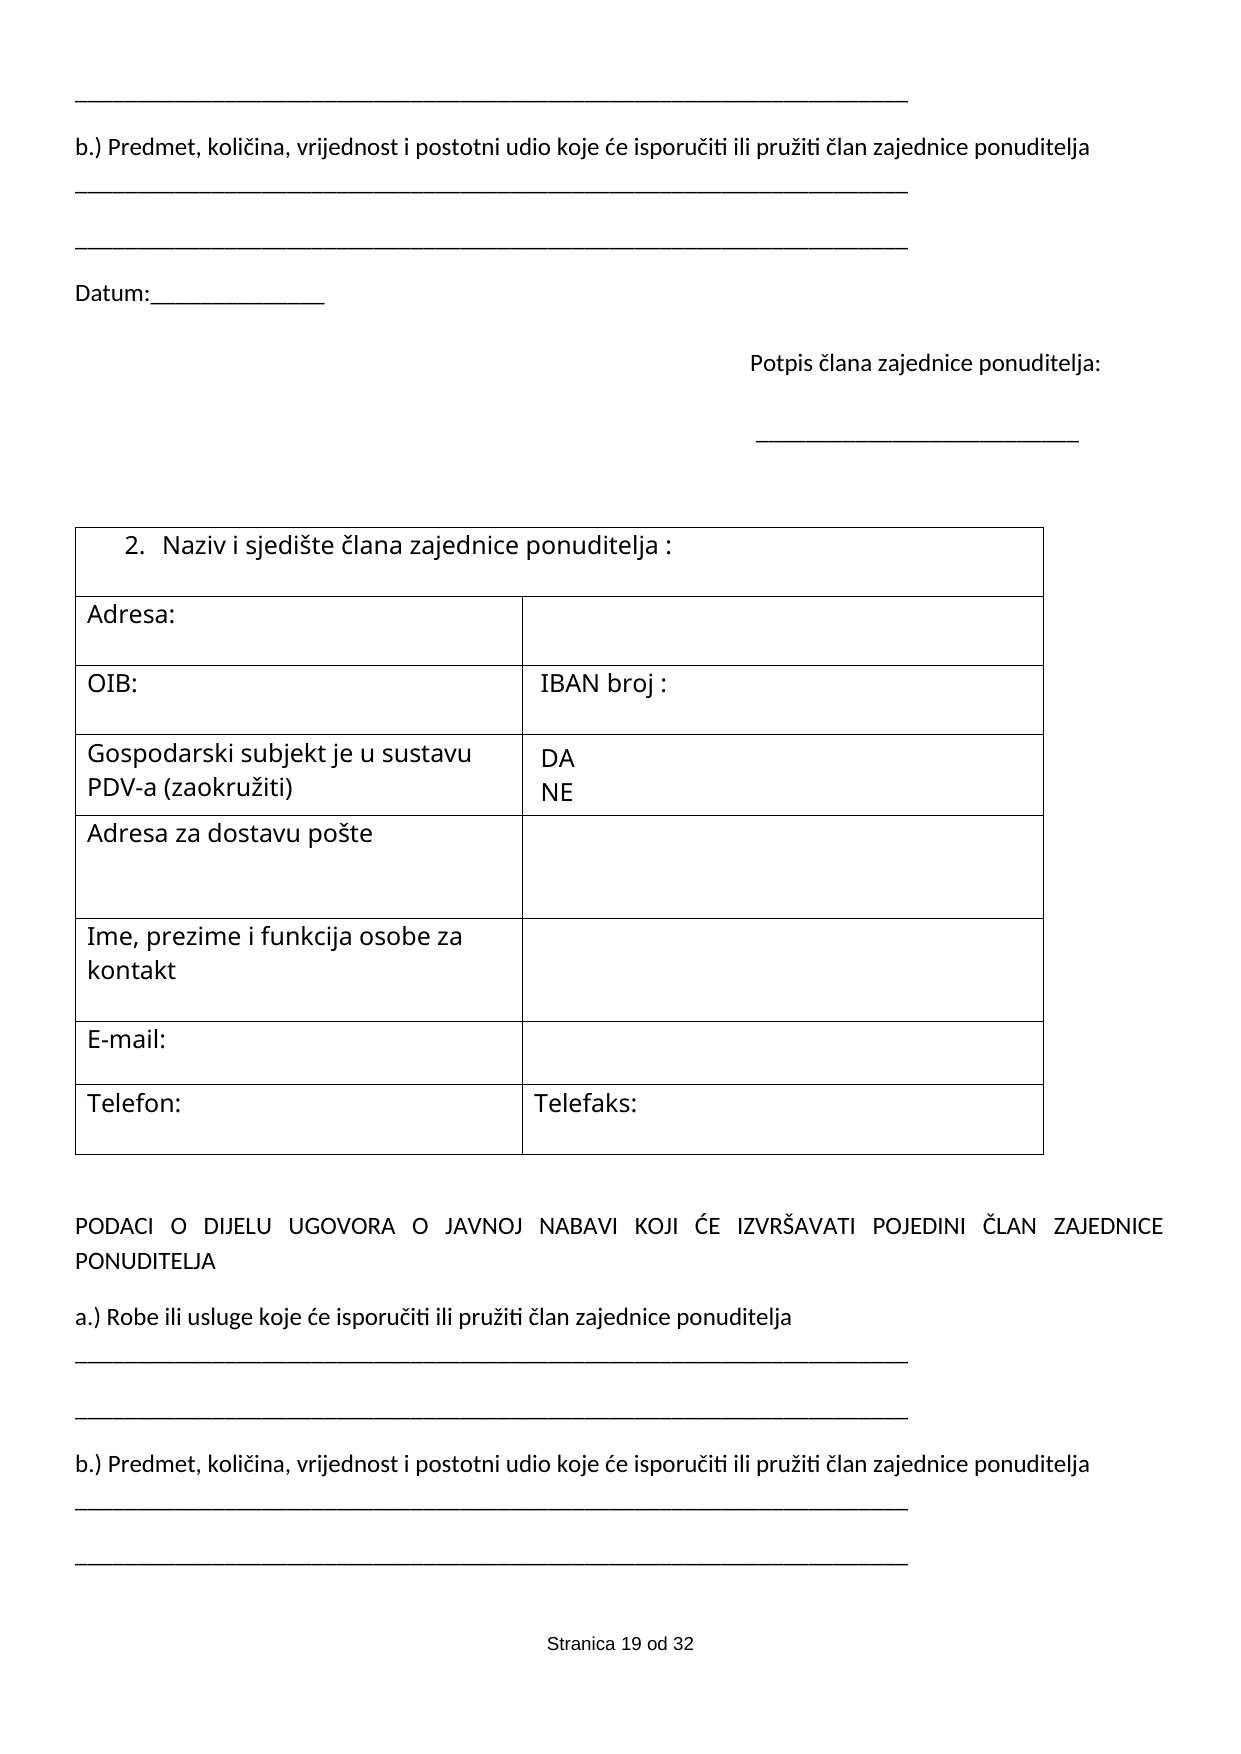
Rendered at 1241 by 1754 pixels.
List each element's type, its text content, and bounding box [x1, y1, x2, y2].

text ___________________________________________________________________ [75, 75, 1165, 106]
text ___________________________________________________________________ [75, 222, 1165, 252]
table_cell Gospodarski subjekt je u sustavu PDV-a (zaokružiti) [76, 735, 522, 815]
table_cell Telefaks: [523, 1085, 1043, 1153]
table_header Naziv i sjedište člana zajednice ponuditelja : [76, 528, 1043, 596]
table_cell [523, 597, 1043, 665]
table_cell [523, 816, 1043, 918]
table_cell Ime, prezime i funkcija osobe za kontakt [76, 919, 522, 1021]
table_cell DA NE [523, 735, 1043, 815]
text a.) Robe ili usluge koje će isporučiti ili pružiti član zajednice ponuditelja ___________________________________________________________________ [75, 1301, 1165, 1367]
text b.) Predmet, količina, vrijednost i postotni udio koje će isporučiti ili pružiti član zajednice ponuditelja ___________________________________________________________________ [75, 1448, 1165, 1513]
table_cell OIB: [76, 666, 522, 734]
table_cell [523, 1022, 1043, 1084]
text b.) Predmet, količina, vrijednost i postotni udio koje će isporučiti ili pružiti član zajednice ponuditelja ___________________________________________________________________ [75, 131, 1165, 196]
text ___________________________________________________________________ [75, 1539, 1165, 1569]
table_cell Adresa: [76, 597, 522, 665]
table_cell IBAN broj : [523, 666, 1043, 734]
text ___________________________________________________________________ [75, 1392, 1165, 1422]
table_cell E-mail: [76, 1022, 522, 1084]
text Datum:______________ [75, 277, 1165, 308]
text Potpis člana zajednice ponuditelja: [750, 347, 1165, 378]
text PODACI O DIJELU UGOVORA O JAVNOJ NABAVI KOJI ĆE IZVRŠAVATI POJEDINI ČLAN ZAJEDNICE PONUDITELJA [75, 1210, 1165, 1276]
table_cell Telefon: [76, 1085, 522, 1153]
text __________________________ [591, 415, 1165, 446]
table_cell Adresa za dostavu pošte [76, 816, 522, 918]
table_cell [523, 919, 1043, 1021]
